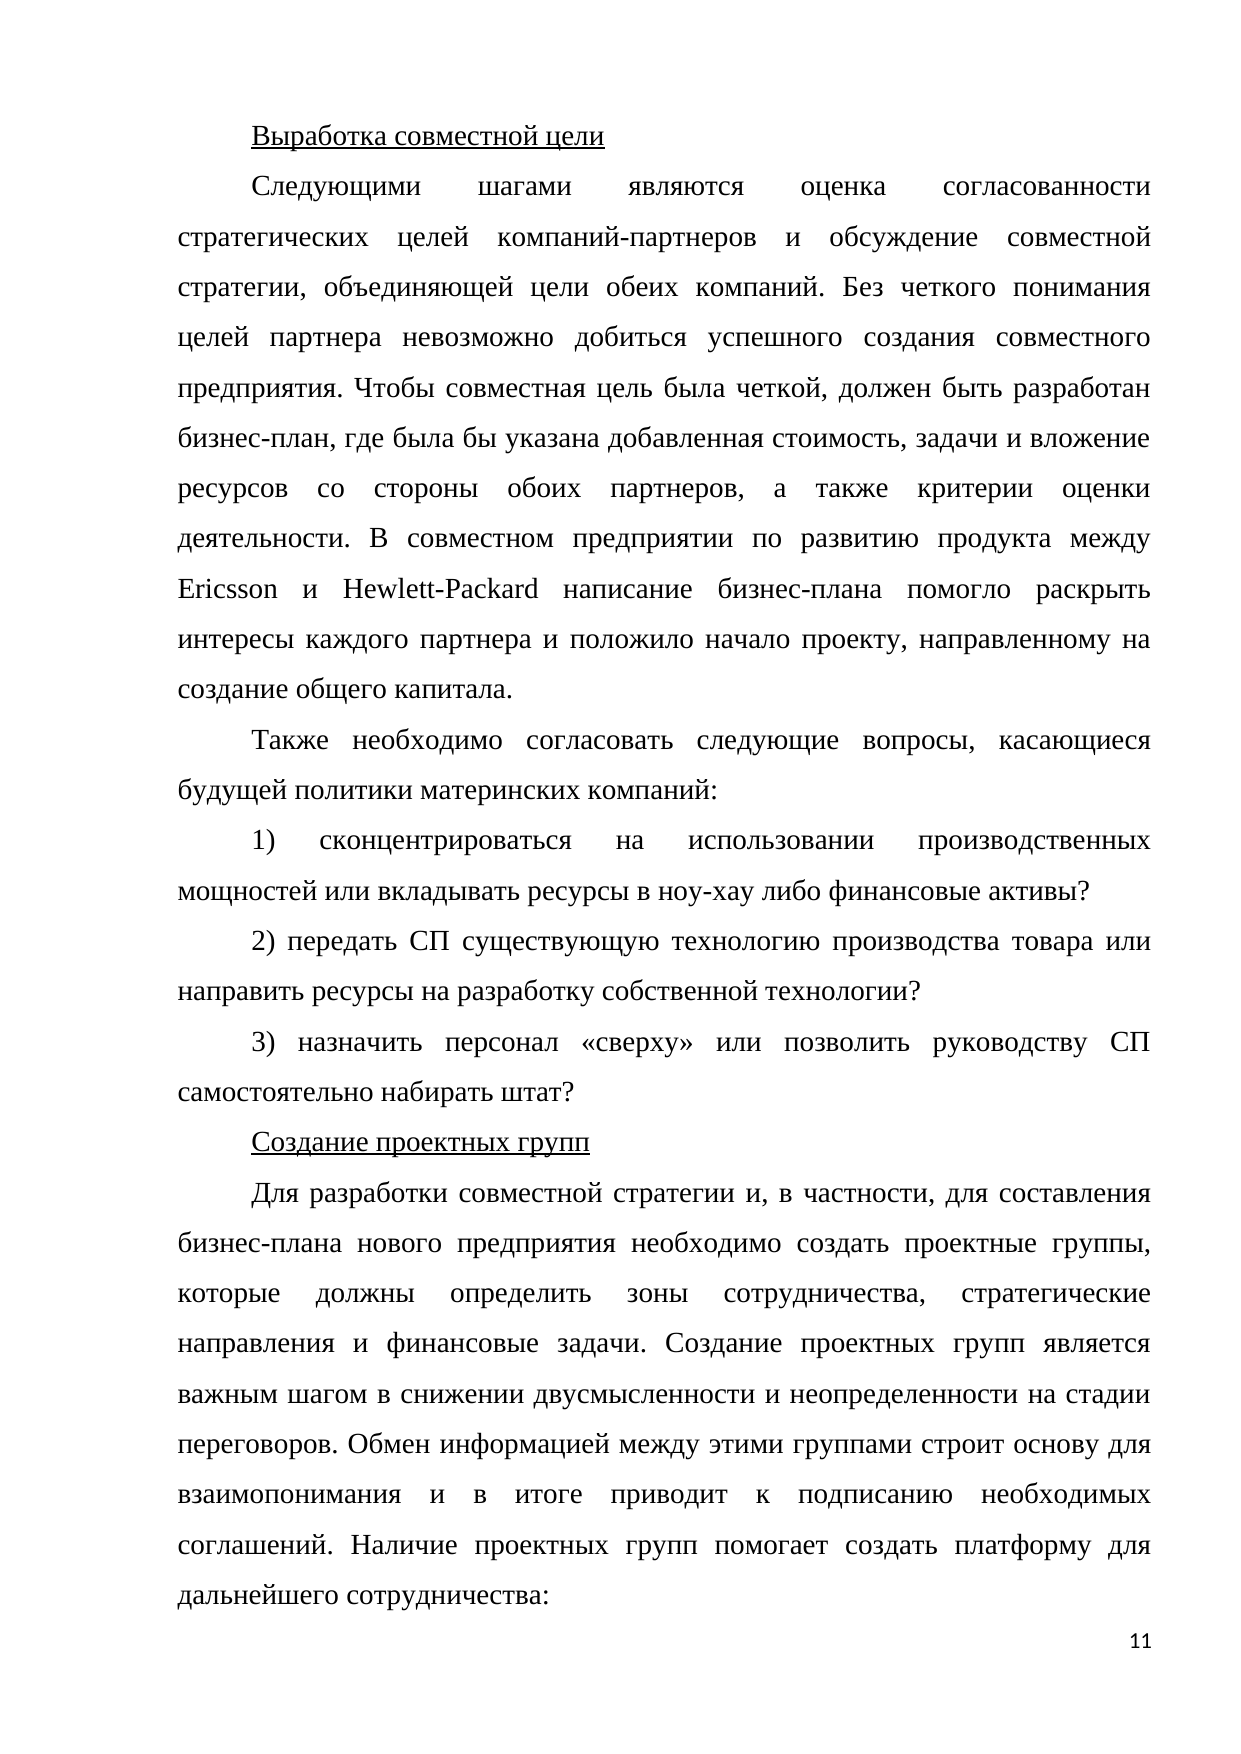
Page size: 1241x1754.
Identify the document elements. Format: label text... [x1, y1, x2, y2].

text Следующими шагами являются оценка согласованности стратегических целей компаний-партнеров и обсуждение совместной стратегии, объединяющей цели обеих компаний. Без четкого понимания целей партнера невозможно добиться успешного создания совместного предприятия. Чтобы совместная цель была четкой, должен быть разработан бизнес-план, где была бы указана добавленная стоимость, задачи и вложение ресурсов со стороны обоих партнеров, а также критерии оценки деятельности. В совместном предприятии по развитию продукта между Ericsson и Hewlett-Packard написание бизнес-плана помогло раскрыть интересы каждого партнера и положило начало проекту, направленному на создание общего капитала. [177, 168, 1152, 705]
text Выработка совместной цели [177, 118, 1152, 152]
text Для разработки совместной стратегии и, в частности, для составления бизнес-плана нового предприятия необходимо создать проектные группы, которые должны определить зоны сотрудничества, стратегические направления и финансовые задачи. Создание проектных групп является важным шагом в снижении двусмысленности и неопределенности на стадии переговоров. Обмен информацией между этими группами строит основу для взаимопонимания и в итоге приводит к подписанию необходимых соглашений. Наличие проектных групп помогает создать платформу для дальнейшего сотрудничества: [177, 1175, 1152, 1611]
text 1) сконцентрироваться на использовании производственных мощностей или вкладывать ресурсы в ноу-хау либо финансовые активы? [177, 822, 1152, 906]
text 3) назначить персонал «сверху» или позволить руководству СП самостоятельно набирать штат? [177, 1024, 1152, 1108]
text Создание проектных групп [177, 1124, 1152, 1158]
text 2) передать СП существующую технологию производства товара или направить ресурсы на разработку собственной технологии? [177, 923, 1152, 1007]
text Также необходимо согласовать следующие вопросы, касающиеся будущей политики материнских компаний: [177, 722, 1152, 806]
